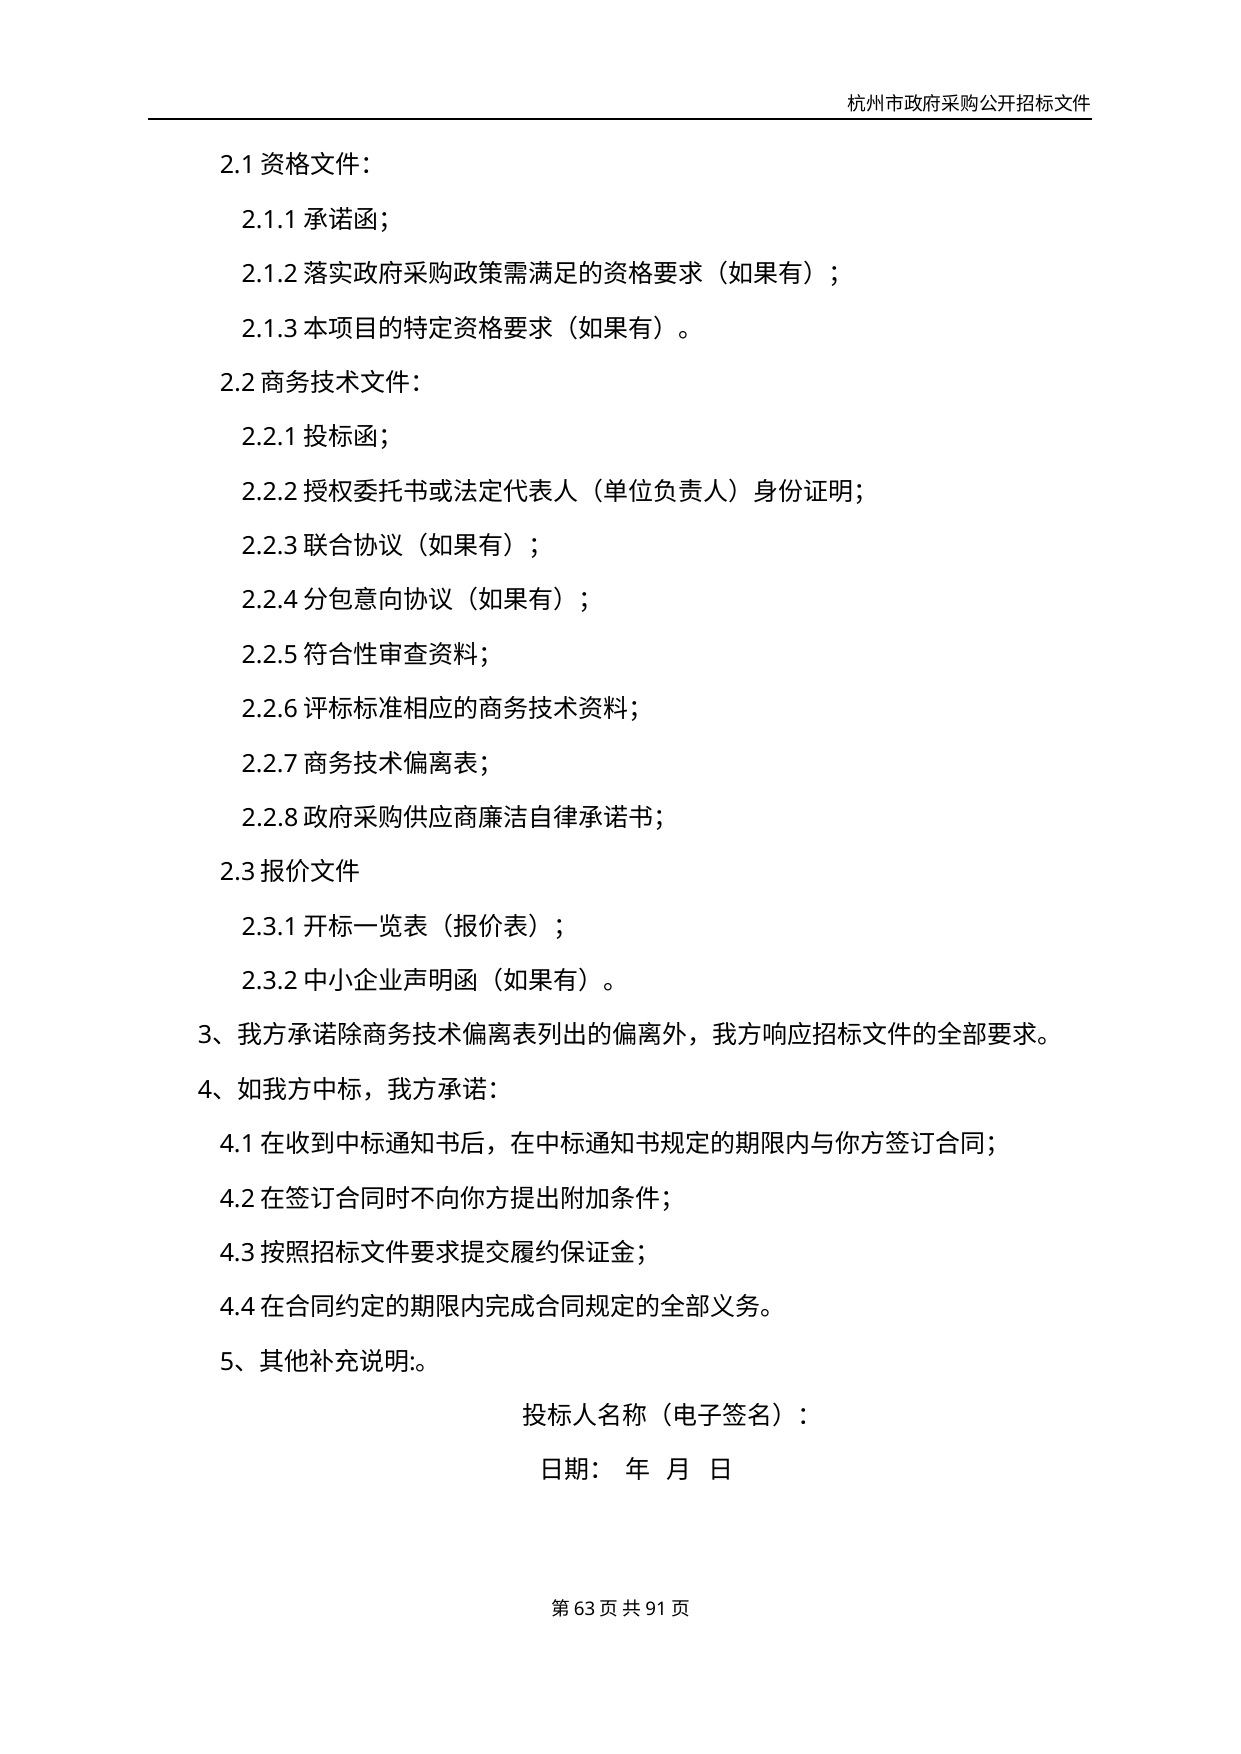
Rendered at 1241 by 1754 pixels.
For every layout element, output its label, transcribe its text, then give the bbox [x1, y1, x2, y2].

text 2.2.1投标函； [191, 417, 1092, 453]
text 2.2.2授权委托书或法定代表人（单位负责人）身份证明； [191, 471, 1092, 507]
text 2.1.1承诺函； [191, 199, 1092, 236]
text 5、其他补充说明:。 [169, 1341, 1092, 1377]
text 2.3.2中小企业声明函（如果有）。 [191, 961, 1092, 997]
text 2.2.3联合协议（如果有）； [191, 526, 1092, 562]
text 4、如我方中标，我方承诺： [148, 1069, 1092, 1106]
text 2.3报价文件 [169, 852, 1092, 888]
text 4.3按照招标文件要求提交履约保证金； [169, 1232, 1092, 1269]
text 4.1在收到中标通知书后，在中标通知书规定的期限内与你方签订合同； [169, 1124, 1092, 1160]
text 4.2在签订合同时不向你方提出附加条件； [169, 1178, 1092, 1214]
text 2.2.5符合性审查资料； [191, 634, 1092, 671]
text 2.2商务技术文件： [169, 362, 1092, 399]
text 2.2.8政府采购供应商廉洁自律承诺书； [191, 797, 1092, 834]
text 3、我方承诺除商务技术偏离表列出的偏离外，我方响应招标文件的全部要求。 [148, 1015, 1092, 1051]
text 2.1.2落实政府采购政策需满足的资格要求（如果有）； [191, 254, 1092, 290]
text 2.3.1开标一览表（报价表）； [191, 906, 1092, 942]
text 2.2.7商务技术偏离表； [191, 743, 1092, 779]
text 2.1.3本项目的特定资格要求（如果有）。 [191, 308, 1092, 344]
text 2.2.6评标标准相应的商务技术资料； [191, 689, 1092, 725]
text 投标人名称（电子签名）： [148, 1396, 1092, 1432]
text 2.1资格文件： [169, 145, 1092, 181]
text 2.2.4分包意向协议（如果有）； [191, 580, 1092, 616]
text 日期： 年 月 日 [148, 1450, 1092, 1486]
text 4.4在合同约定的期限内完成合同规定的全部义务。 [169, 1287, 1092, 1323]
